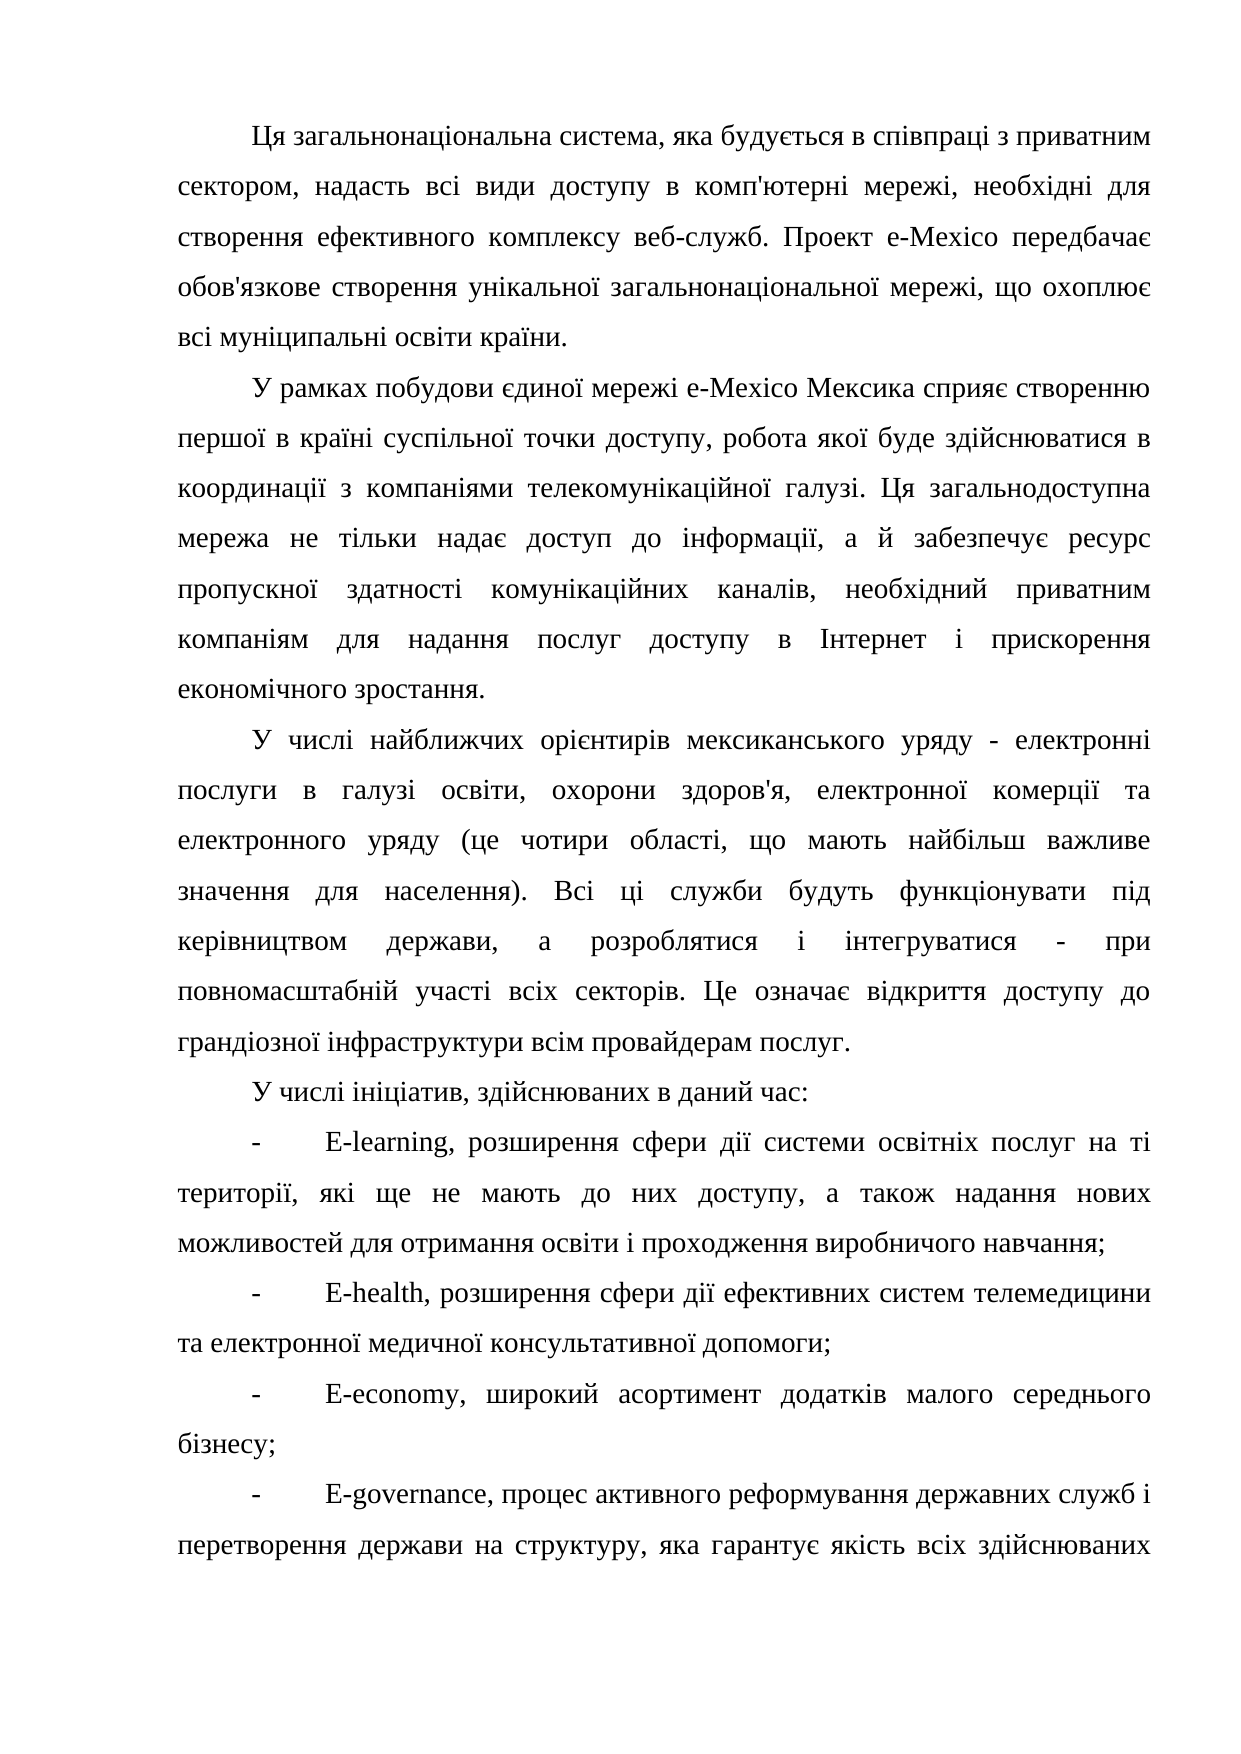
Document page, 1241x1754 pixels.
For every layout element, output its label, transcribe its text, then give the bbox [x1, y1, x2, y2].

text У рамках побудови єдиної мережі e-Mexico Мексика сприяє створенню першої в країні суспільної точки доступу, робота якої буде здійснюватися в координації з компаніями телекомунікаційної галузі. Ця загальнодоступна мережа не тільки надає доступ до інформації, а й забезпечує ресурс пропускної здатності комунікаційних каналів, необхідний приватним компаніям для надання послуг доступу в Інтернет і прискорення економічного зростання. [177, 370, 1152, 705]
list E-learning, розширення сфери дії системи освітніх послуг на ті території, які ще не мають до них доступу, а також надання нових можливостей для отримання освіти і проходження виробничого навчання; [177, 1124, 1152, 1258]
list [177, 1477, 1152, 1560]
list E-economy, широкий асортимент додатків малого середнього бізнесу; [177, 1376, 1152, 1460]
text Ця загальнонаціональна система, яка будується в співпраці з приватним сектором, надасть всі види доступу в комп'ютерні мережі, необхідні для створення ефективного комплексу веб-служб. Проект e-Mexico передбачає обов'язкове створення унікальної загальнонаціональної мережі, що охоплює всі муніципальні освіти країни. [177, 118, 1152, 353]
list E-health, розширення сфери дії ефективних систем телемедицини та електронної медичної консультативної допомоги; [177, 1275, 1152, 1359]
text У числі найближчих орієнтирів мексиканського уряду - електронні послуги в галузі освіти, охорони здоров'я, електронної комерції та електронного уряду (це чотири області, що мають найбільш важливе значення для населення). Всі ці служби будуть функціонувати під керівництвом держави, а розроблятися і інтегруватися - при повномасштабній участі всіх секторів. Це означає відкриття доступу до грандіозної інфраструктури всім провайдерам послуг. [177, 722, 1152, 1057]
text У числі ініціатив, здійснюваних в даний час: [177, 1074, 1152, 1108]
